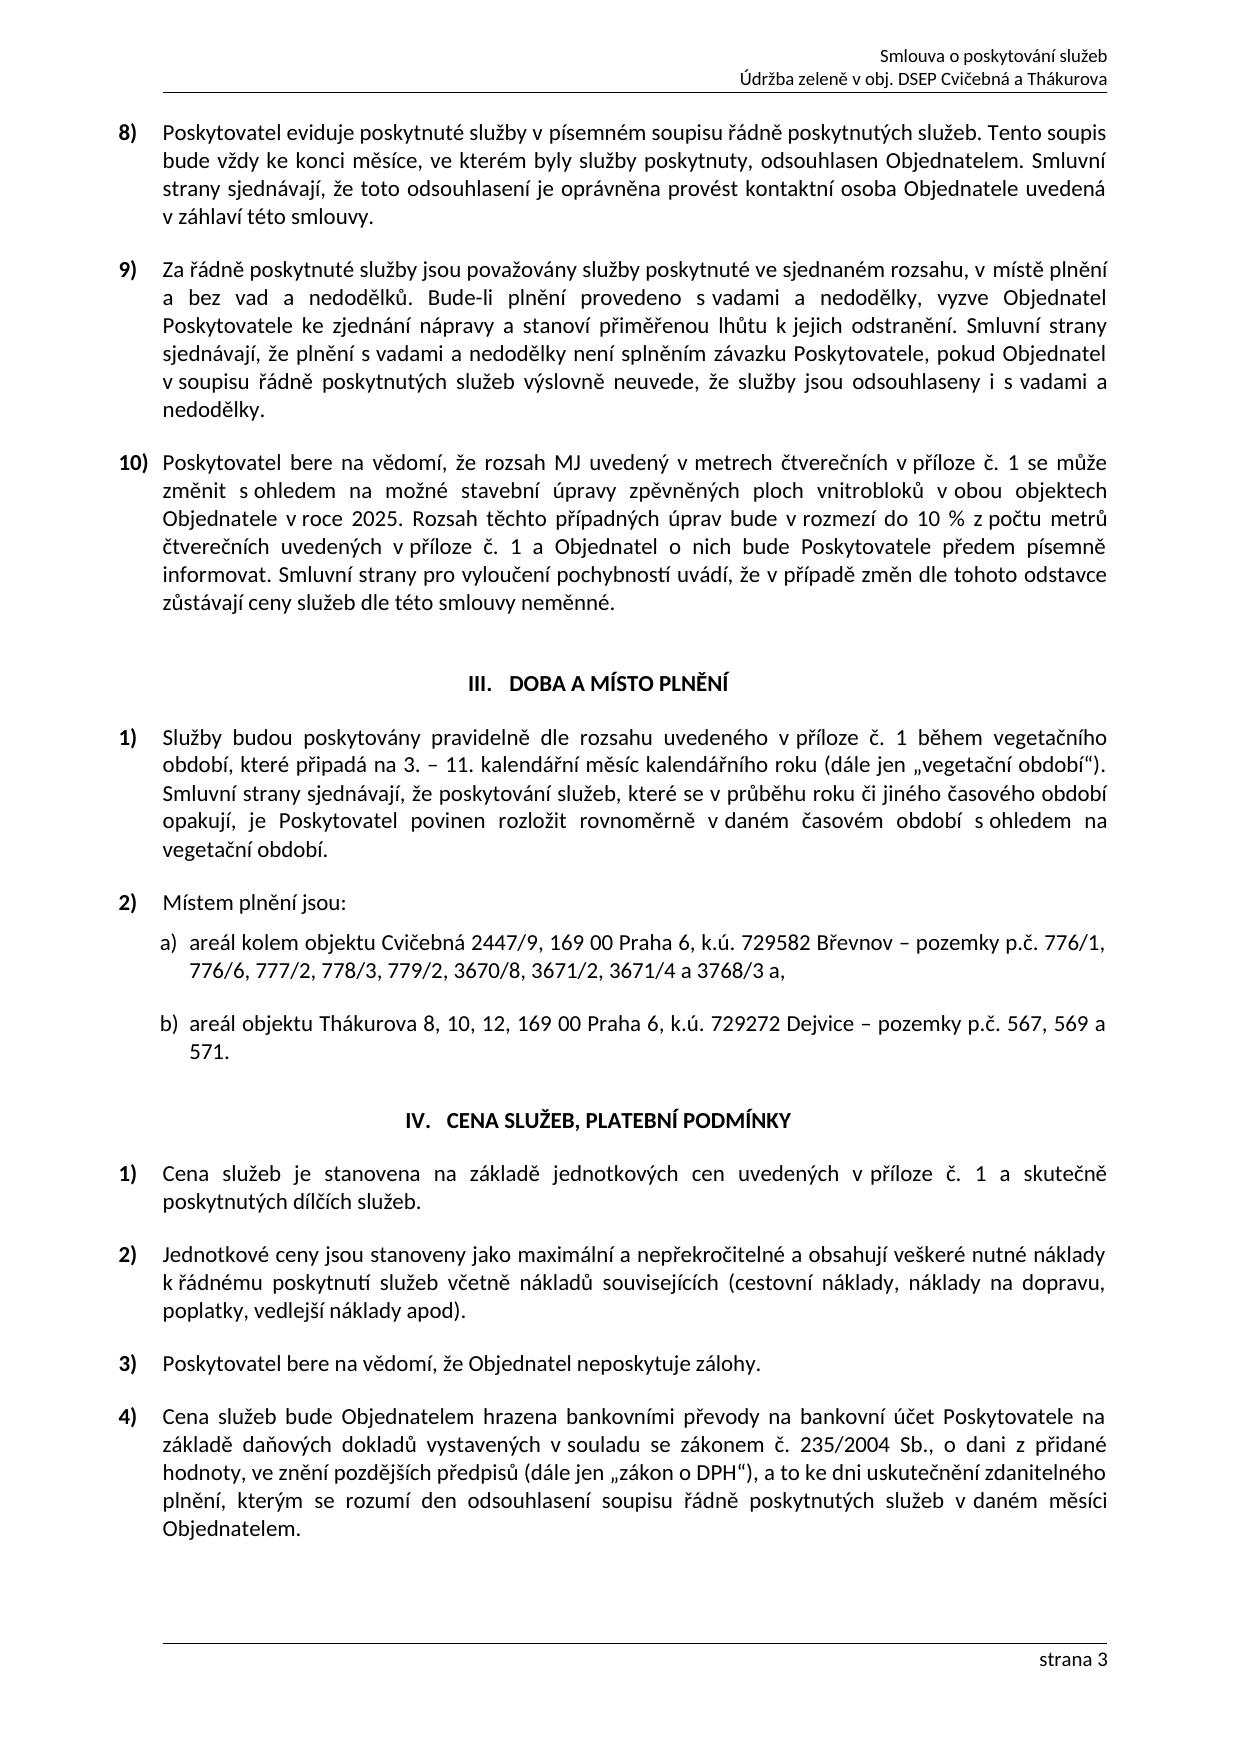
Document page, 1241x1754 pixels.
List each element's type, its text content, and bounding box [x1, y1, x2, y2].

subtitle Poskytovatel eviduje poskytnuté služby v písemném soupisu řádně poskytnutých služeb. Tento soupis bude vždy ke konci měsíce, ve kterém byly služby poskytnuty, odsouhlasen Objednatelem. Smluvní strany sjednávají, že toto odsouhlasení je oprávněna provést kontaktní osoba Objednatele uvedená v záhlaví této smlouvy. [118, 118, 1107, 230]
subtitle Za řádně poskytnuté služby jsou považovány služby poskytnuté ve sjednaném rozsahu, v místě plnění a bez vad a nedodělků. Bude-li plnění provedeno s vadami a nedodělky, vyzve Objednatel Poskytovatele ke zjednání nápravy a stanoví přiměřenou lhůtu k jejich odstranění. Smluvní strany sjednávají, že plnění s vadami a nedodělky není splněním závazku Poskytovatele, pokud Objednatel v soupisu řádně poskytnutých služeb výslovně neuvede, že služby jsou odsouhlaseny i s vadami a nedodělky. [118, 255, 1107, 423]
subtitle Služby budou poskytovány pravidelně dle rozsahu uvedeného v příloze č. 1 během vegetačního období, které připadá na 3. – 11. kalendářní měsíc kalendářního roku (dále jen „vegetační období“). Smluvní strany sjednávají, že poskytování služeb, které se v průběhu roku či jiného časového období opakují, je Poskytovatel povinen rozložit rovnoměrně v daném časovém období s ohledem na vegetační období. [118, 723, 1107, 863]
subtitle Doba a místo plnění [89, 669, 1107, 698]
subtitle Poskytovatel bere na vědomí, že Objednatel neposkytuje zálohy. [118, 1349, 1107, 1377]
subtitle Poskytovatel bere na vědomí, že rozsah MJ uvedený v metrech čtverečních v příloze č. 1 se může změnit s ohledem na možné stavební úpravy zpěvněných ploch vnitrobloků v obou objektech Objednatele v roce 2025. Rozsah těchto případných úprav bude v rozmezí do 10 % z počtu metrů čtverečních uvedených v příloze č. 1 a Objednatel o nich bude Poskytovatele předem písemně informovat. Smluvní strany pro vyloučení pochybností uvádí, že v případě změn dle tohoto odstavce zůstávají ceny služeb dle této smlouvy neměnné. [118, 448, 1107, 617]
subtitle Místem plnění jsou: [118, 888, 1107, 916]
subtitle Cena služeb je stanovena na základě jednotkových cen uvedených v příloze č. 1 a skutečně poskytnutých dílčích služeb. [118, 1159, 1107, 1215]
subtitle Cena služeb, platební podmínky [89, 1106, 1107, 1134]
subtitle Cena služeb bude Objednatelem hrazena bankovními převody na bankovní účet Poskytovatele na základě daňových dokladů vystavených v souladu se zákonem č. 235/2004 Sb., o dani z přidané hodnoty, ve znění pozdějších předpisů (dále jen „zákon o DPH“), a to ke dni uskutečnění zdanitelného plnění, kterým se rozumí den odsouhlasení soupisu řádně poskytnutých služeb v daném měsíci Objednatelem. [118, 1402, 1107, 1542]
subtitle areál objektu Thákurova 8, 10, 12, 169 00 Praha 6, k.ú. 729272 Dejvice – pozemky p.č. 567, 569 a 571. [159, 1009, 1107, 1065]
subtitle Jednotkové ceny jsou stanoveny jako maximální a nepřekročitelné a obsahují veškeré nutné náklady k řádnému poskytnutí služeb včetně nákladů souvisejících (cestovní náklady, náklady na dopravu, poplatky, vedlejší náklady apod). [118, 1240, 1107, 1324]
subtitle areál kolem objektu Cvičebná 2447/9, 169 00 Praha 6, k.ú. 729582 Břevnov – pozemky p.č. 776/1, 776/6, 777/2, 778/3, 779/2, 3670/8, 3671/2, 3671/4 a 3768/3 a, [159, 928, 1107, 984]
